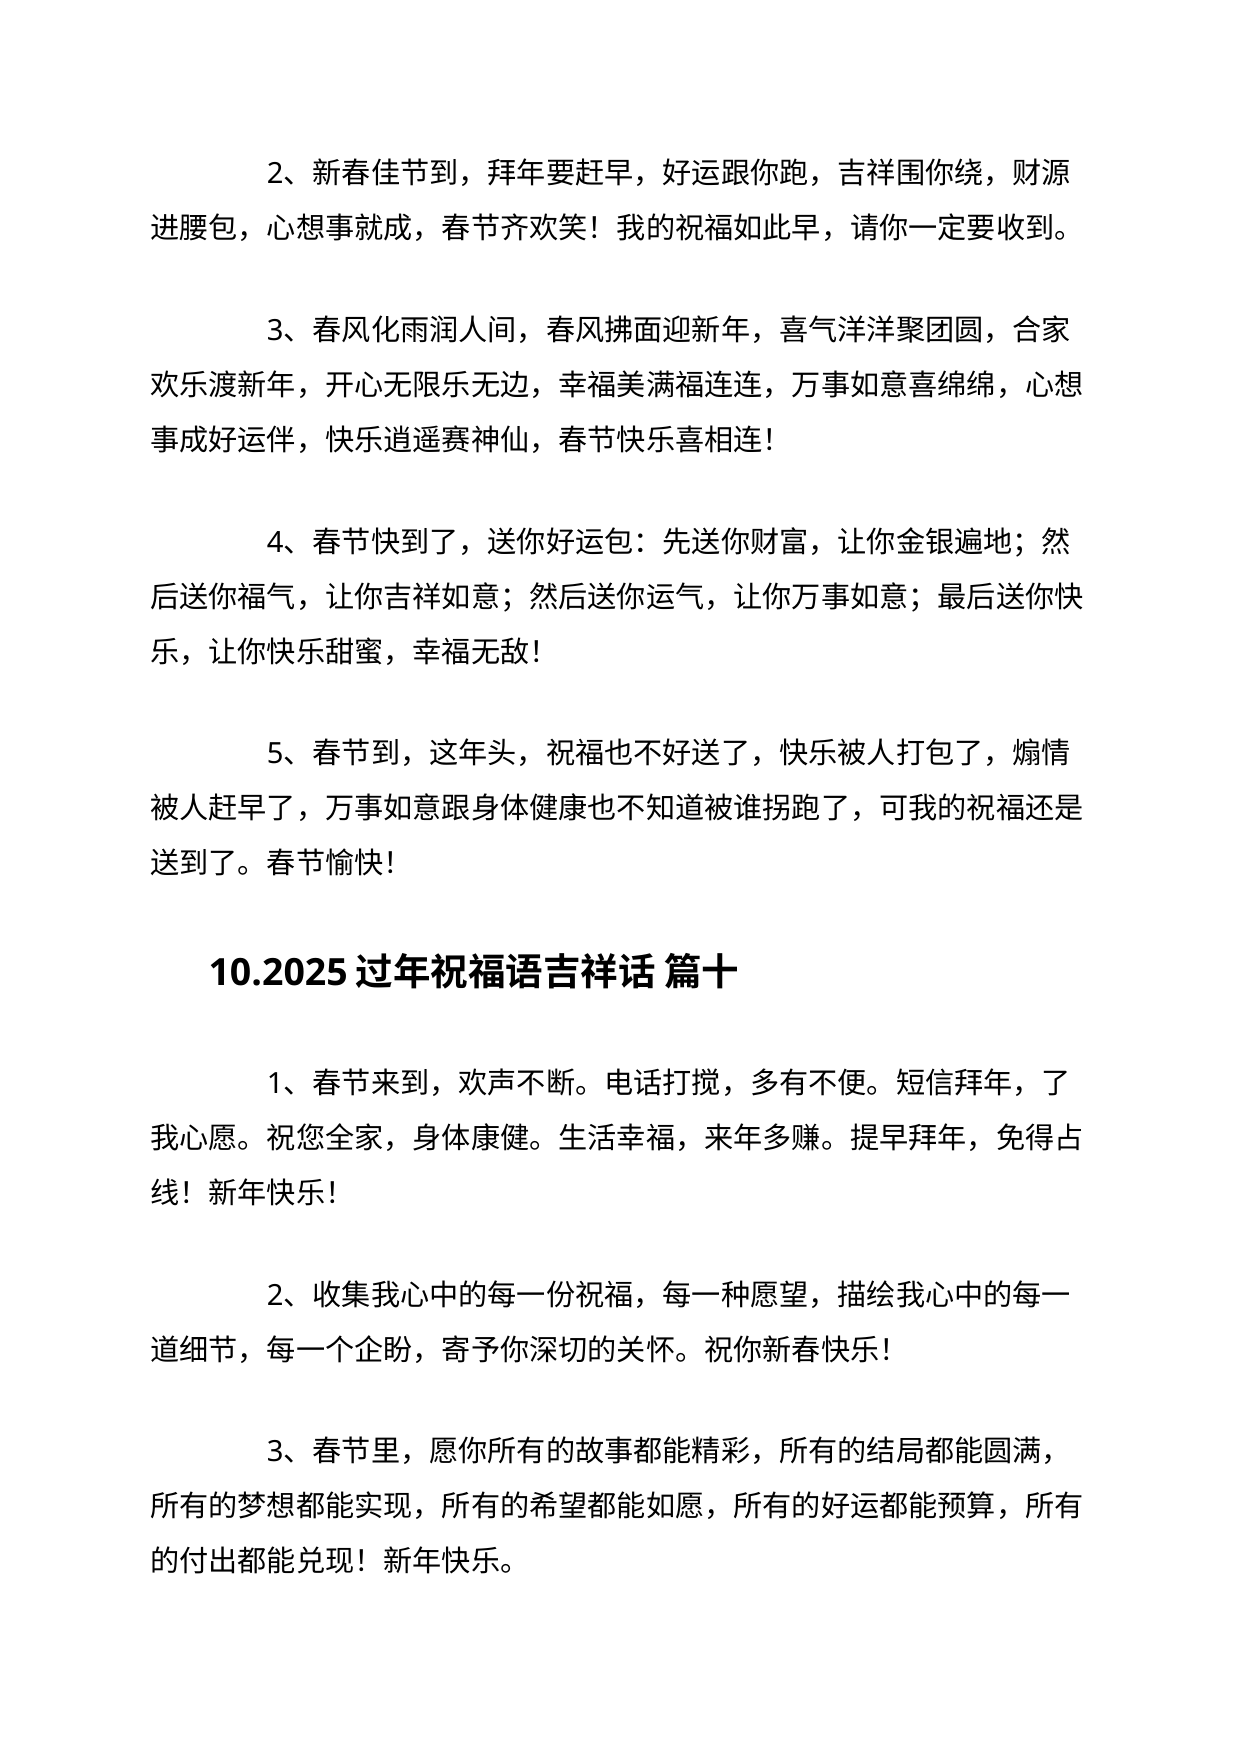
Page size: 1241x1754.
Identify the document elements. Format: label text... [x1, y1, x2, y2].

text 5、春节到，这年头，祝福也不好送了，快乐被人打包了，煽情被人赶早了，万事如意跟身体健康也不知道被谁拐跑了，可我的祝福还是送到了。春节愉快！ [150, 730, 1090, 882]
text 2、收集我心中的每一份祝福，每一种愿望，描绘我心中的每一道细节，每一个企盼，寄予你深切的关怀。祝你新春快乐！ [150, 1271, 1090, 1368]
text 1、春节来到，欢声不断。电话打搅，多有不便。短信拜年，了我心愿。祝您全家，身体康健。生活幸福，来年多赚。提早拜年，免得占线！新年快乐！ [150, 1059, 1090, 1212]
text 10.2025过年祝福语吉祥话 篇十 [150, 942, 1090, 996]
text 4、春节快到了，送你好运包：先送你财富，让你金银遍地；然后送你福气，让你吉祥如意；然后送你运气，让你万事如意；最后送你快乐，让你快乐甜蜜，幸福无敌！ [150, 518, 1090, 671]
text 3、春节里，愿你所有的故事都能精彩，所有的结局都能圆满，所有的梦想都能实现，所有的希望都能如愿，所有的好运都能预算，所有的付出都能兑现！新年快乐。 [150, 1428, 1090, 1580]
text 2、新春佳节到，拜年要赶早，好运跟你跑，吉祥围你绕，财源进腰包，心想事就成，春节齐欢笑！我的祝福如此早，请你一定要收到。 [150, 150, 1090, 247]
text 3、春风化雨润人间，春风拂面迎新年，喜气洋洋聚团圆，合家欢乐渡新年，开心无限乐无边，幸福美满福连连，万事如意喜绵绵，心想事成好运伴，快乐逍遥赛神仙，春节快乐喜相连！ [150, 307, 1090, 459]
